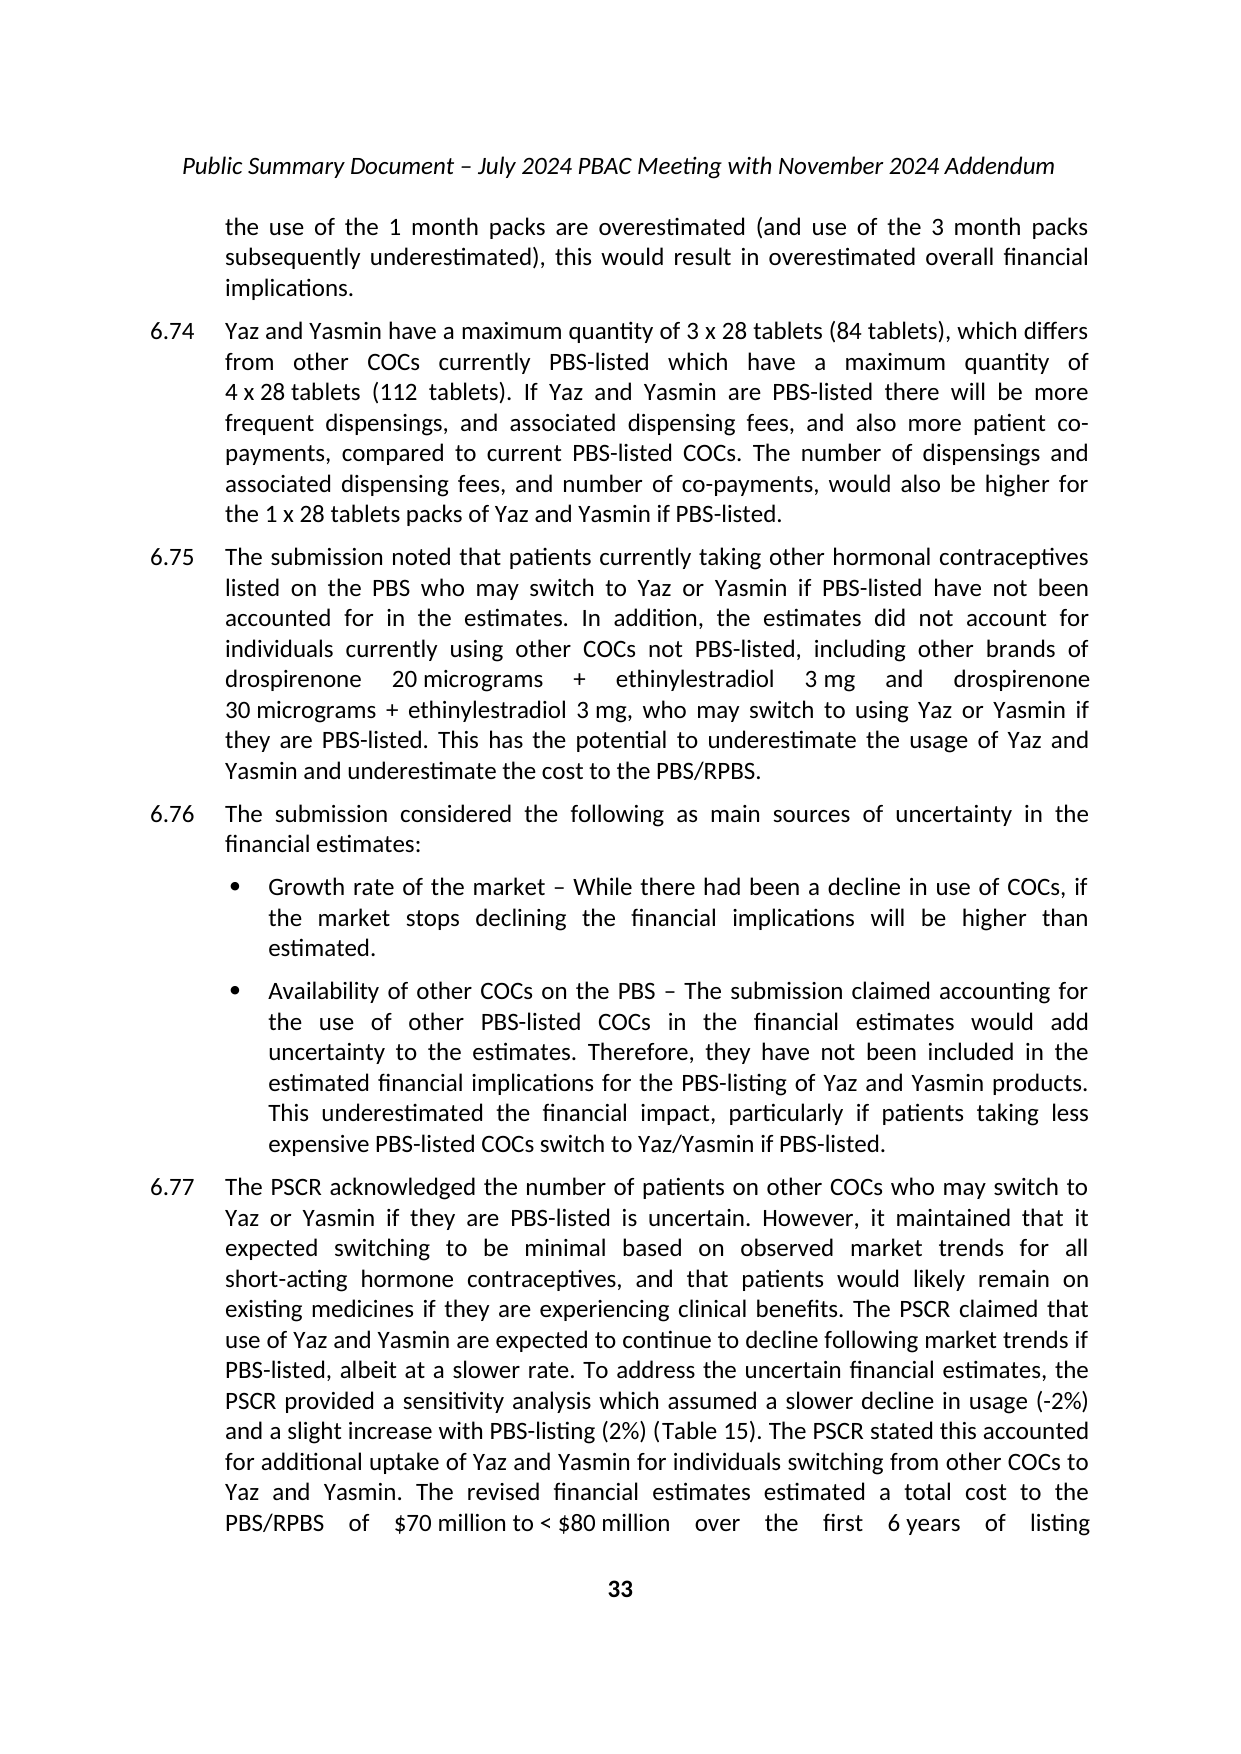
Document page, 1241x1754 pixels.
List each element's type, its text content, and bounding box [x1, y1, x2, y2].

text The submission noted that patients currently taking other hormonal contraceptives listed on the PBS who may switch to Yaz or Yasmin if PBS-listed have not been accounted for in the estimates. In addition, the estimates did not account for individuals currently using other COCs not PBS-listed, including other brands of drospirenone 20 micrograms + ethinylestradiol 3 mg and drospirenone 30 micrograms + ethinylestradiol 3 mg, who may switch to using Yaz or Yasmin if they are PBS-listed. This has the potential to underestimate the usage of Yaz and Yasmin and underestimate the cost to the PBS/RPBS. [150, 541, 1090, 785]
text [150, 211, 1090, 303]
list Availability of other COCs on the PBS – The submission claimed accounting for the use of other PBS-listed COCs in the financial estimates would add uncertainty to the estimates. Therefore, they have not been included in the estimated financial implications for the PBS-listing of Yaz and Yasmin products. This underestimated the financial impact, particularly if patients taking less expensive PBS-listed COCs switch to Yaz/Yasmin if PBS-listed. [231, 976, 1090, 1159]
text Yaz and Yasmin have a maximum quantity of 3 x 28 tablets (84 tablets), which differs from other COCs currently PBS-listed which have a maximum quantity of 4 x 28 tablets (112 tablets). If Yaz and Yasmin are PBS-listed there will be more frequent dispensings, and associated dispensing fees, and also more patient co-payments, compared to current PBS-listed COCs. The number of dispensings and associated dispensing fees, and number of co-payments, would also be higher for the 1 x 28 tablets packs of Yaz and Yasmin if PBS-listed. [150, 315, 1090, 529]
list Growth rate of the market – While there had been a decline in use of COCs, if the market stops declining the financial implications will be higher than estimated. [231, 871, 1090, 963]
text The submission considered the following as main sources of uncertainty in the financial estimates: [150, 798, 1090, 859]
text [150, 1171, 1090, 1537]
